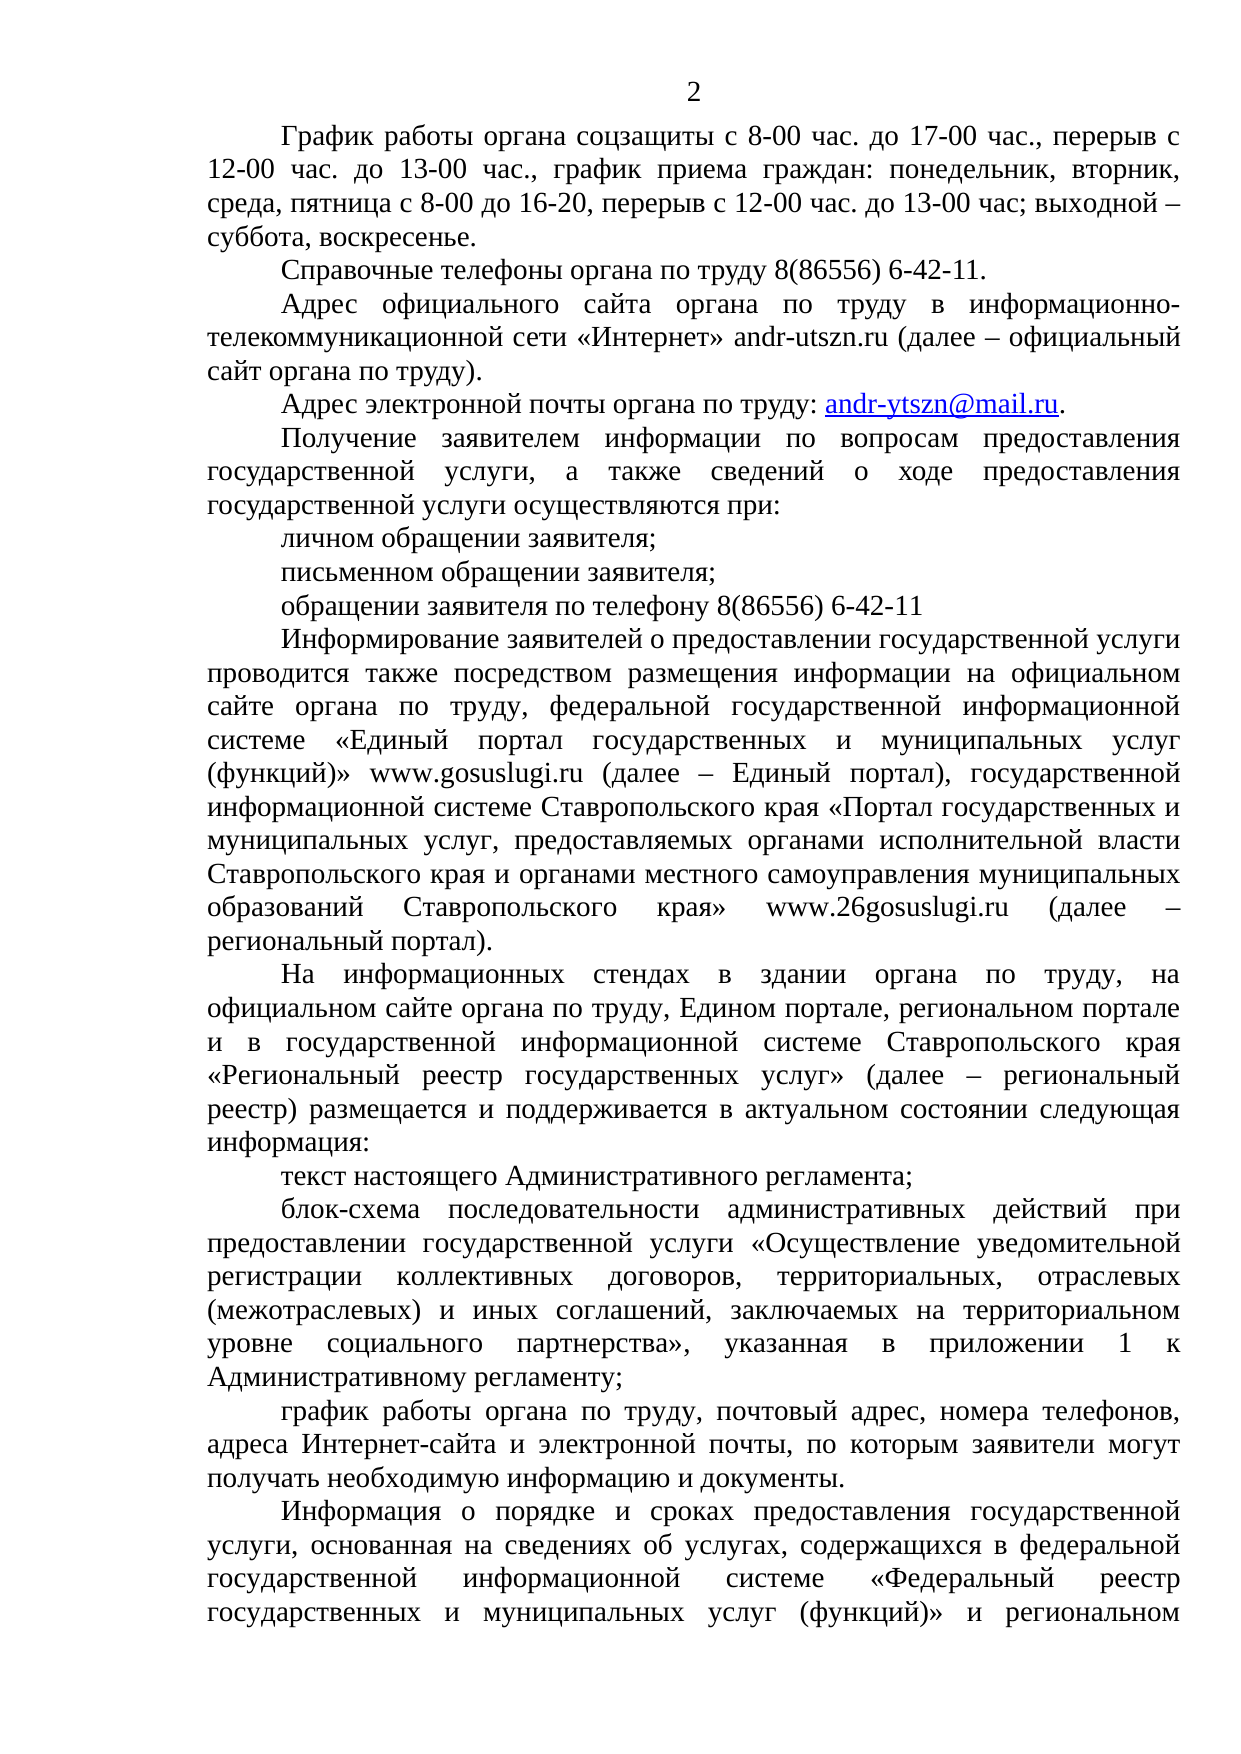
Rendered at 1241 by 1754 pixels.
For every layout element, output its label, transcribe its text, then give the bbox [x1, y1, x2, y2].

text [207, 1493, 1181, 1627]
text Адрес официального сайта органа по труду в информационно-телекоммуникационной сети «Интернет» andr-utszn.ru (далее – официальный сайт органа по труду). [207, 286, 1181, 386]
text Адрес электронной почты органа по труду: andr-ytszn@mail.ru. [207, 386, 1181, 420]
text текст настоящего Административного регламента; [207, 1158, 1181, 1191]
text Справочные телефоны органа по труду 8(86556) 6-42-11. [207, 252, 1181, 286]
text личном обращении заявителя; [207, 521, 1181, 554]
text На информационных стендах в здании органа по труду, на официальном сайте органа по труду, Едином портале, региональном портале и в государственной информационной системе Ставропольского края «Региональный реестр государственных услуг» (далее – региональный реестр) размещается и поддерживается в актуальном состоянии следующая информация: [207, 957, 1181, 1158]
text письменном обращении заявителя; [207, 554, 1181, 588]
text Информирование заявителей о предоставлении государственной услуги проводится также посредством размещения информации на официальном сайте органа по труду, федеральной государственной информационной системе «Единый портал государственных и муниципальных услуг (функций)» www.gosuslugi.ru (далее – Единый портал), государственной информационной системе Ставропольского края «Портал государственных и муниципальных услуг, предоставляемых органами исполнительной власти Ставропольского края и органами местного самоуправления муниципальных образований Ставропольского края» www.26gosuslugi.ru (далее – региональный портал). [207, 621, 1181, 957]
text график работы органа по труду, почтовый адрес, номера телефонов, адреса Интернет-сайта и электронной почты, по которым заявители могут получать необходимую информацию и документы. [207, 1393, 1181, 1493]
text блок-схема последовательности административных действий при предоставлении государственной услуги «Осуществление уведомительной регистрации коллективных договоров, территориальных, отраслевых (межотраслевых) и иных соглашений, заключаемых на территориальном уровне социального партнерства», указанная в приложении 1 к Административному регламенту; [207, 1191, 1181, 1393]
text обращении заявителя по телефону 8(86556) 6-42-11 [207, 588, 1181, 621]
text Получение заявителем информации по вопросам предоставления государственной услуги, а также сведений о ходе предоставления государственной услуги осуществляются при: [207, 420, 1181, 521]
text График работы органа соцзащиты с 8-00 час. до 17-00 час., перерыв с 12-00 час. до 13-00 час., график приема граждан: понедельник, вторник, среда, пятница с 8-00 до 16-20, перерыв с 12-00 час. до 13-00 час; выходной – суббота, воскресенье. [207, 118, 1181, 252]
